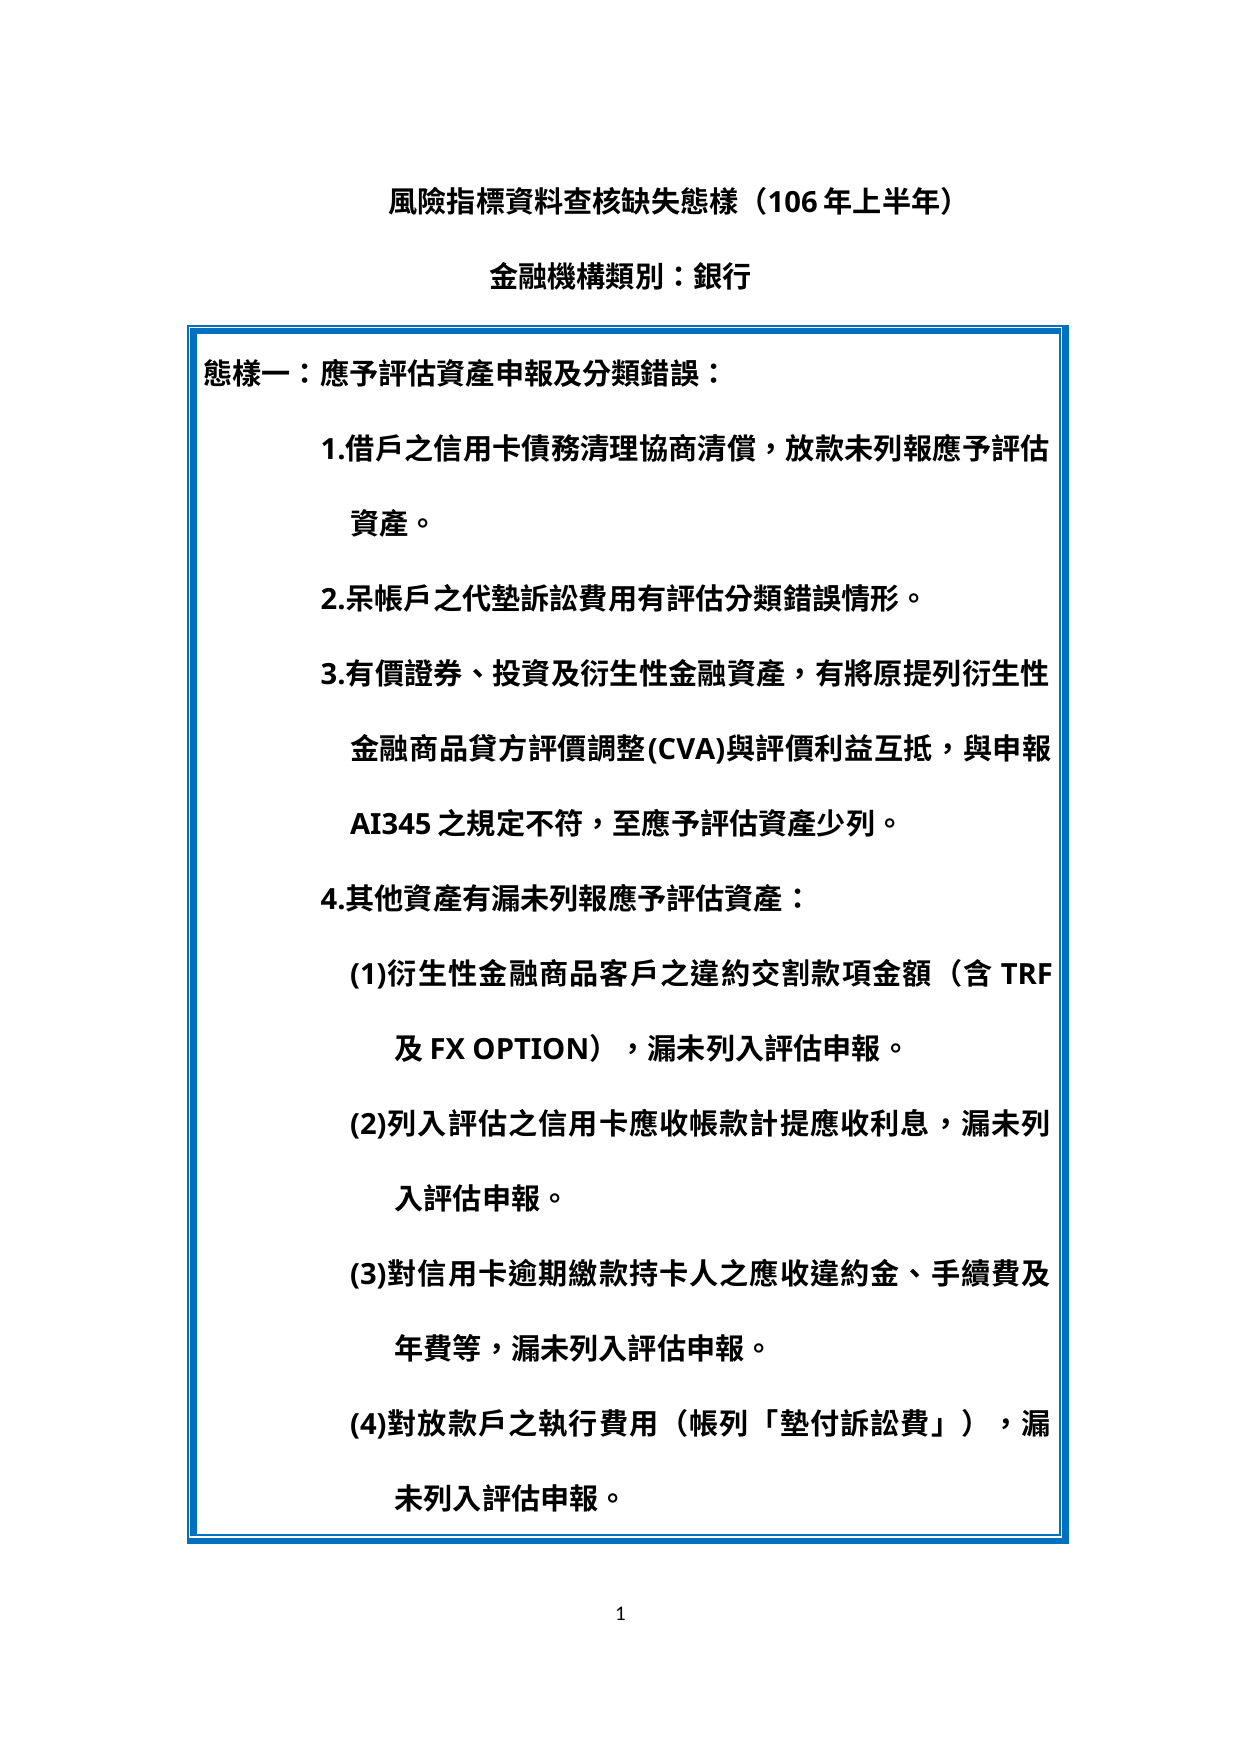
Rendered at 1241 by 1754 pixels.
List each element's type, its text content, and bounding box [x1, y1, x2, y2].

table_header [197, 334, 1059, 1534]
text 風險指標資料查核缺失態樣（106年上半年） [305, 162, 1053, 237]
text 金融機構類別：銀行 [187, 237, 1053, 312]
